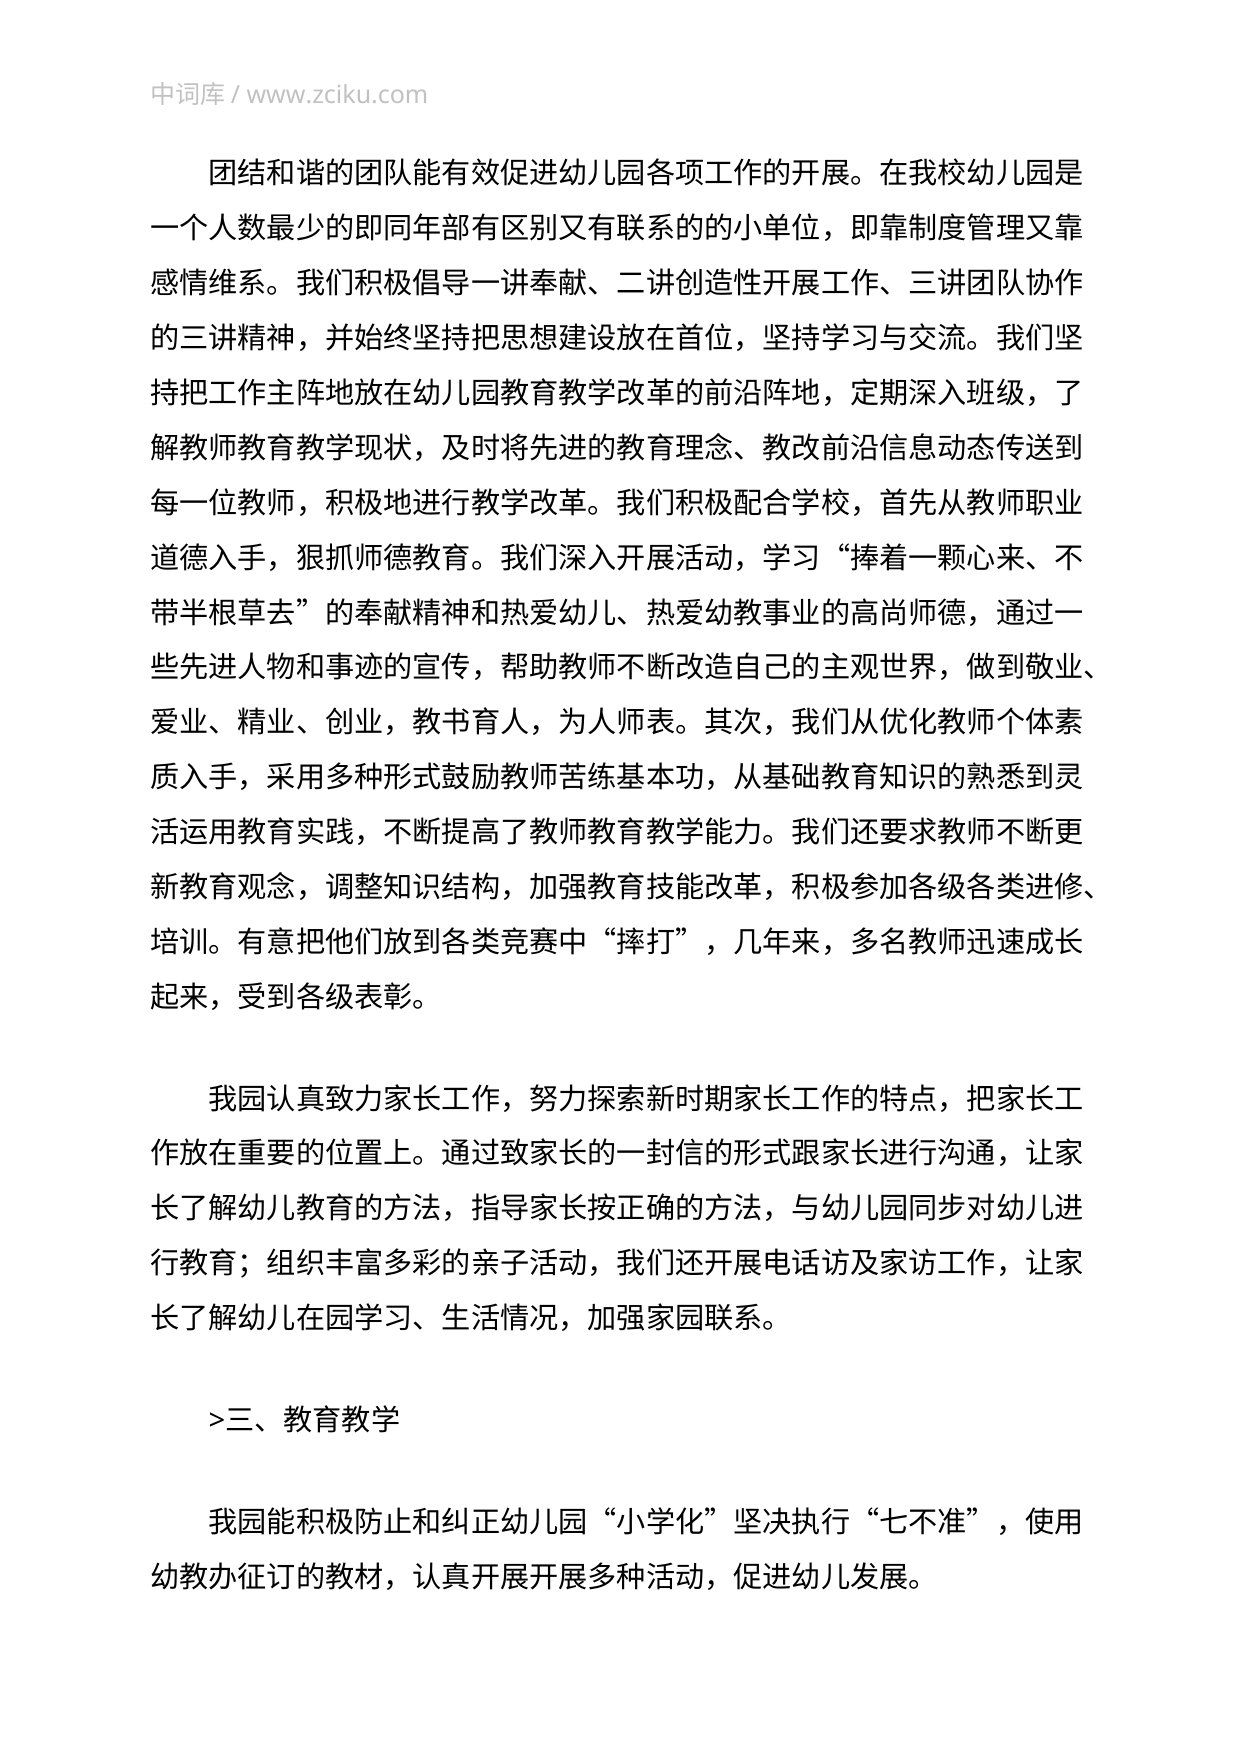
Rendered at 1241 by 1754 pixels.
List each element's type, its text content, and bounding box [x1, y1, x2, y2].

text >三、教育教学 [150, 1397, 1090, 1439]
text 我园能积极防止和纠正幼儿园“小学化”坚决执行“七不准”，使用幼教办征订的教材，认真开展开展多种活动，促进幼儿发展。 [150, 1498, 1090, 1596]
text 团结和谐的团队能有效促进幼儿园各项工作的开展。在我校幼儿园是一个人数最少的即同年部有区别又有联系的的小单位，即靠制度管理又靠感情维系。我们积极倡导一讲奉献、二讲创造性开展工作、三讲团队协作的三讲精神，并始终坚持把思想建设放在首位，坚持学习与交流。我们坚持把工作主阵地放在幼儿园教育教学改革的前沿阵地，定期深入班级，了解教师教育教学现状，及时将先进的教育理念、教改前沿信息动态传送到每一位教师，积极地进行教学改革。我们积极配合学校，首先从教师职业道德入手，狠抓师德教育。我们深入开展活动，学习“捧着一颗心来、不带半根草去”的奉献精神和热爱幼儿、热爱幼教事业的高尚师德，通过一些先进人物和事迹的宣传，帮助教师不断改造自己的主观世界，做到敬业、爱业、精业、创业，教书育人，为人师表。其次，我们从优化教师个体素质入手，采用多种形式鼓励教师苦练基本功，从基础教育知识的熟悉到灵活运用教育实践，不断提高了教师教育教学能力。我们还要求教师不断更新教育观念，调整知识结构，加强教育技能改革，积极参加各级各类进修、培训。有意把他们放到各类竞赛中“摔打”，几年来，多名教师迅速成长起来，受到各级表彰。 [150, 150, 1090, 1016]
text 我园认真致力家长工作，努力探索新时期家长工作的特点，把家长工作放在重要的位置上。通过致家长的一封信的形式跟家长进行沟通，让家长了解幼儿教育的方法，指导家长按正确的方法，与幼儿园同步对幼儿进行教育；组织丰富多彩的亲子活动，我们还开展电话访及家访工作，让家长了解幼儿在园学习、生活情况，加强家园联系。 [150, 1075, 1090, 1337]
